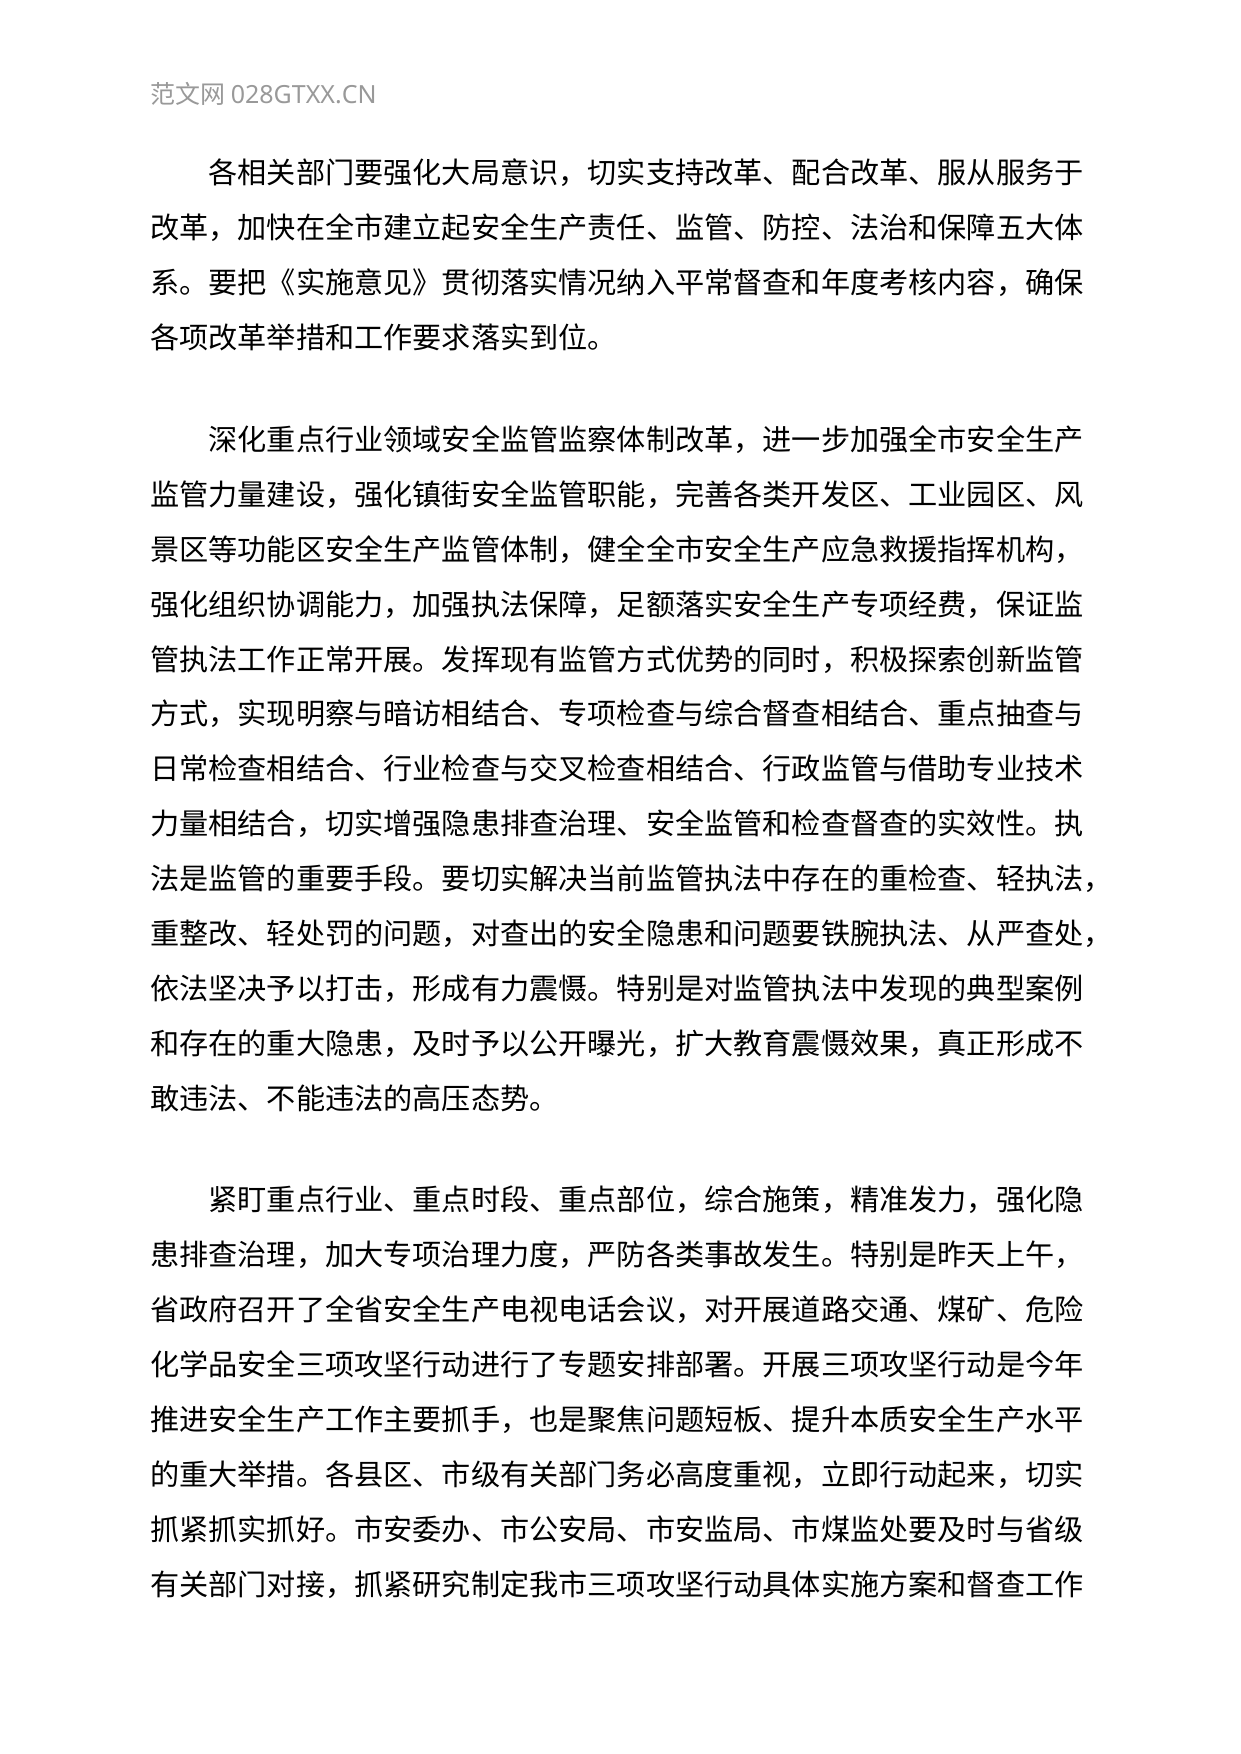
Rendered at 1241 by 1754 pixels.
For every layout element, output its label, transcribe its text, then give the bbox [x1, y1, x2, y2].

text 各相关部门要强化大局意识，切实支持改革、配合改革、服从服务于改革，加快在全市建立起安全生产责任、监管、防控、法治和保障五大体系。要把《实施意见》贯彻落实情况纳入平常督查和年度考核内容，确保各项改革举措和工作要求落实到位。 [150, 150, 1090, 357]
text 深化重点行业领域安全监管监察体制改革，进一步加强全市安全生产监管力量建设，强化镇街安全监管职能，完善各类开发区、工业园区、风景区等功能区安全生产监管体制，健全全市安全生产应急救援指挥机构，强化组织协调能力，加强执法保障，足额落实安全生产专项经费，保证监管执法工作正常开展。发挥现有监管方式优势的同时，积极探索创新监管方式，实现明察与暗访相结合、专项检查与综合督查相结合、重点抽查与日常检查相结合、行业检查与交叉检查相结合、行政监管与借助专业技术力量相结合，切实增强隐患排查治理、安全监管和检查督查的实效性。执法是监管的重要手段。要切实解决当前监管执法中存在的重检查、轻执法，重整改、轻处罚的问题，对查出的安全隐患和问题要铁腕执法、从严查处，依法坚决予以打击，形成有力震慑。特别是对监管执法中发现的典型案例和存在的重大隐患，及时予以公开曝光，扩大教育震慑效果，真正形成不敢违法、不能违法的高压态势。 [150, 416, 1090, 1117]
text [150, 1177, 1090, 1603]
